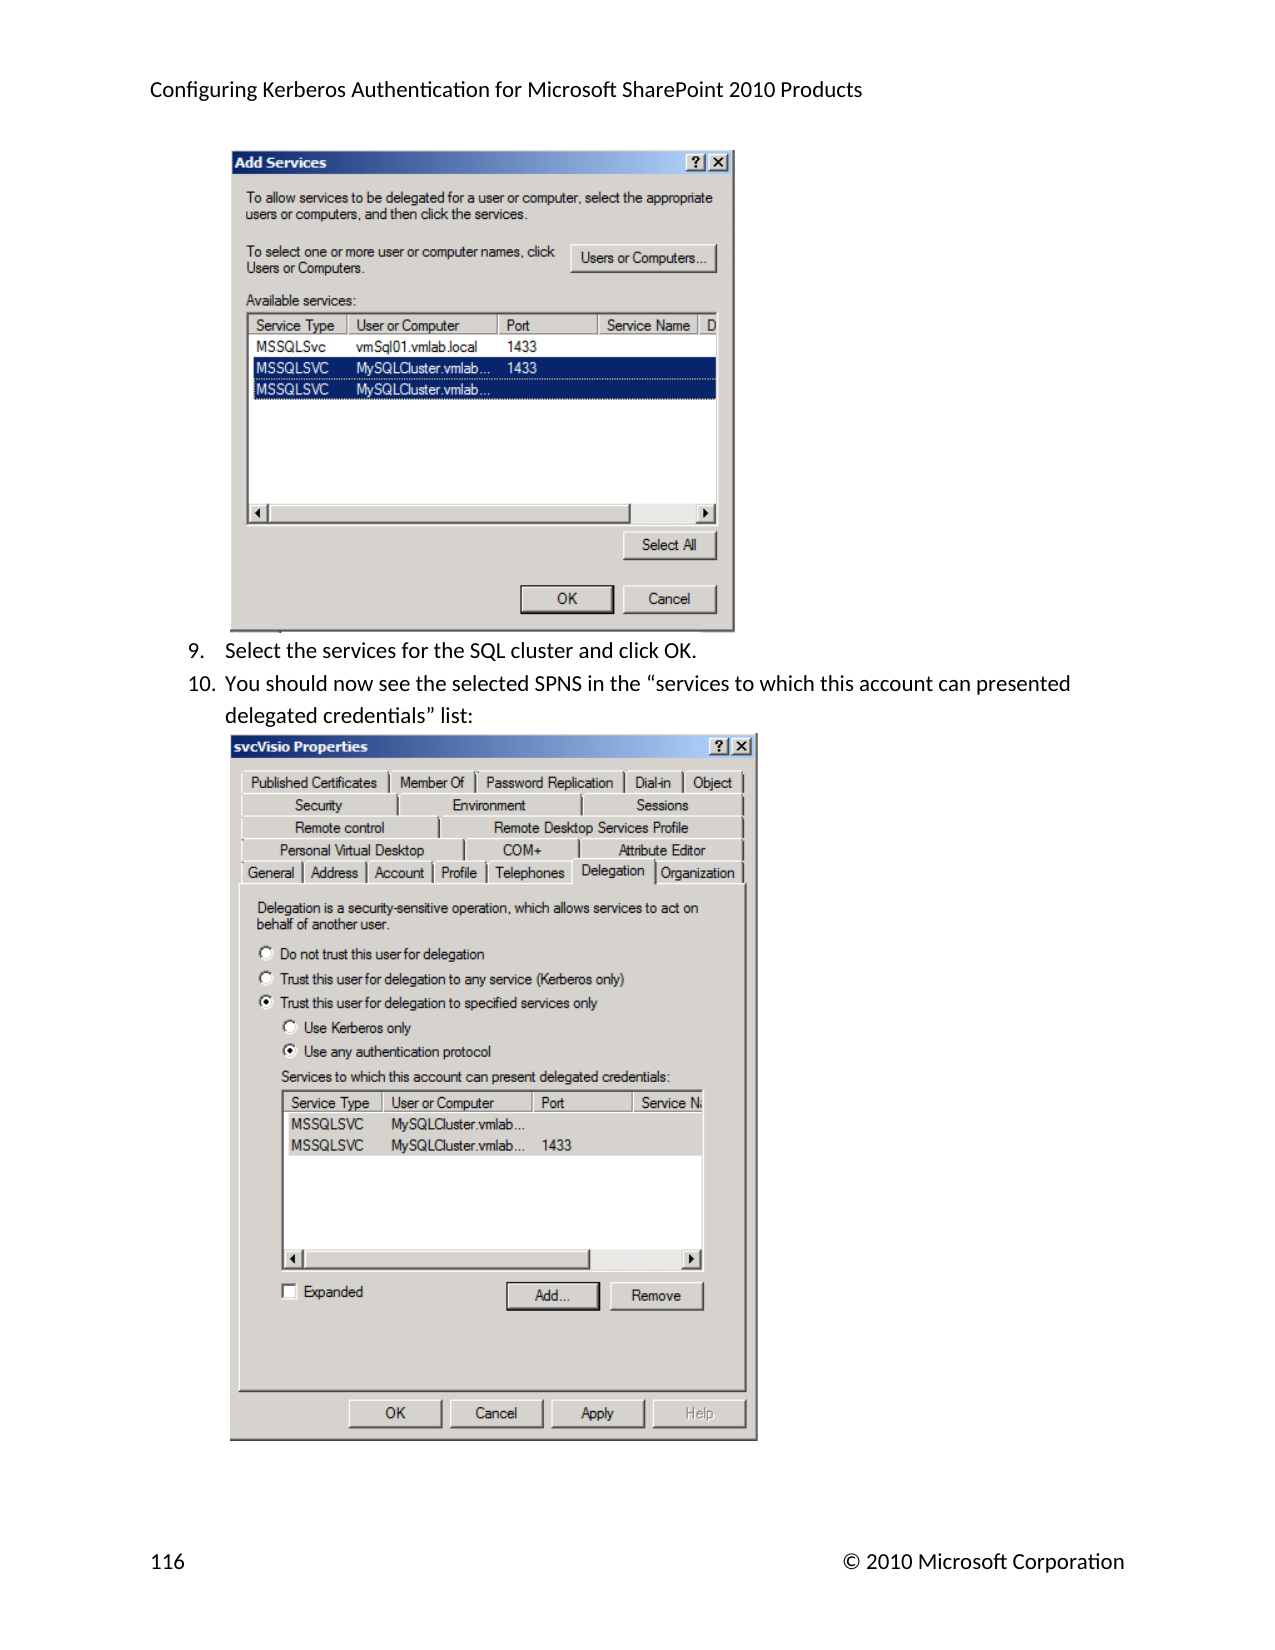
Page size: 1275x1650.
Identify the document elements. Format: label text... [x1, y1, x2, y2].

list You should now see the selected SPNS in the “services to which this account can presented delegated credentials” list: [187, 669, 1125, 729]
picture [230, 733, 758, 1441]
list Select the services for the SQL cluster and click OK. [187, 637, 1125, 665]
picture [230, 150, 736, 633]
